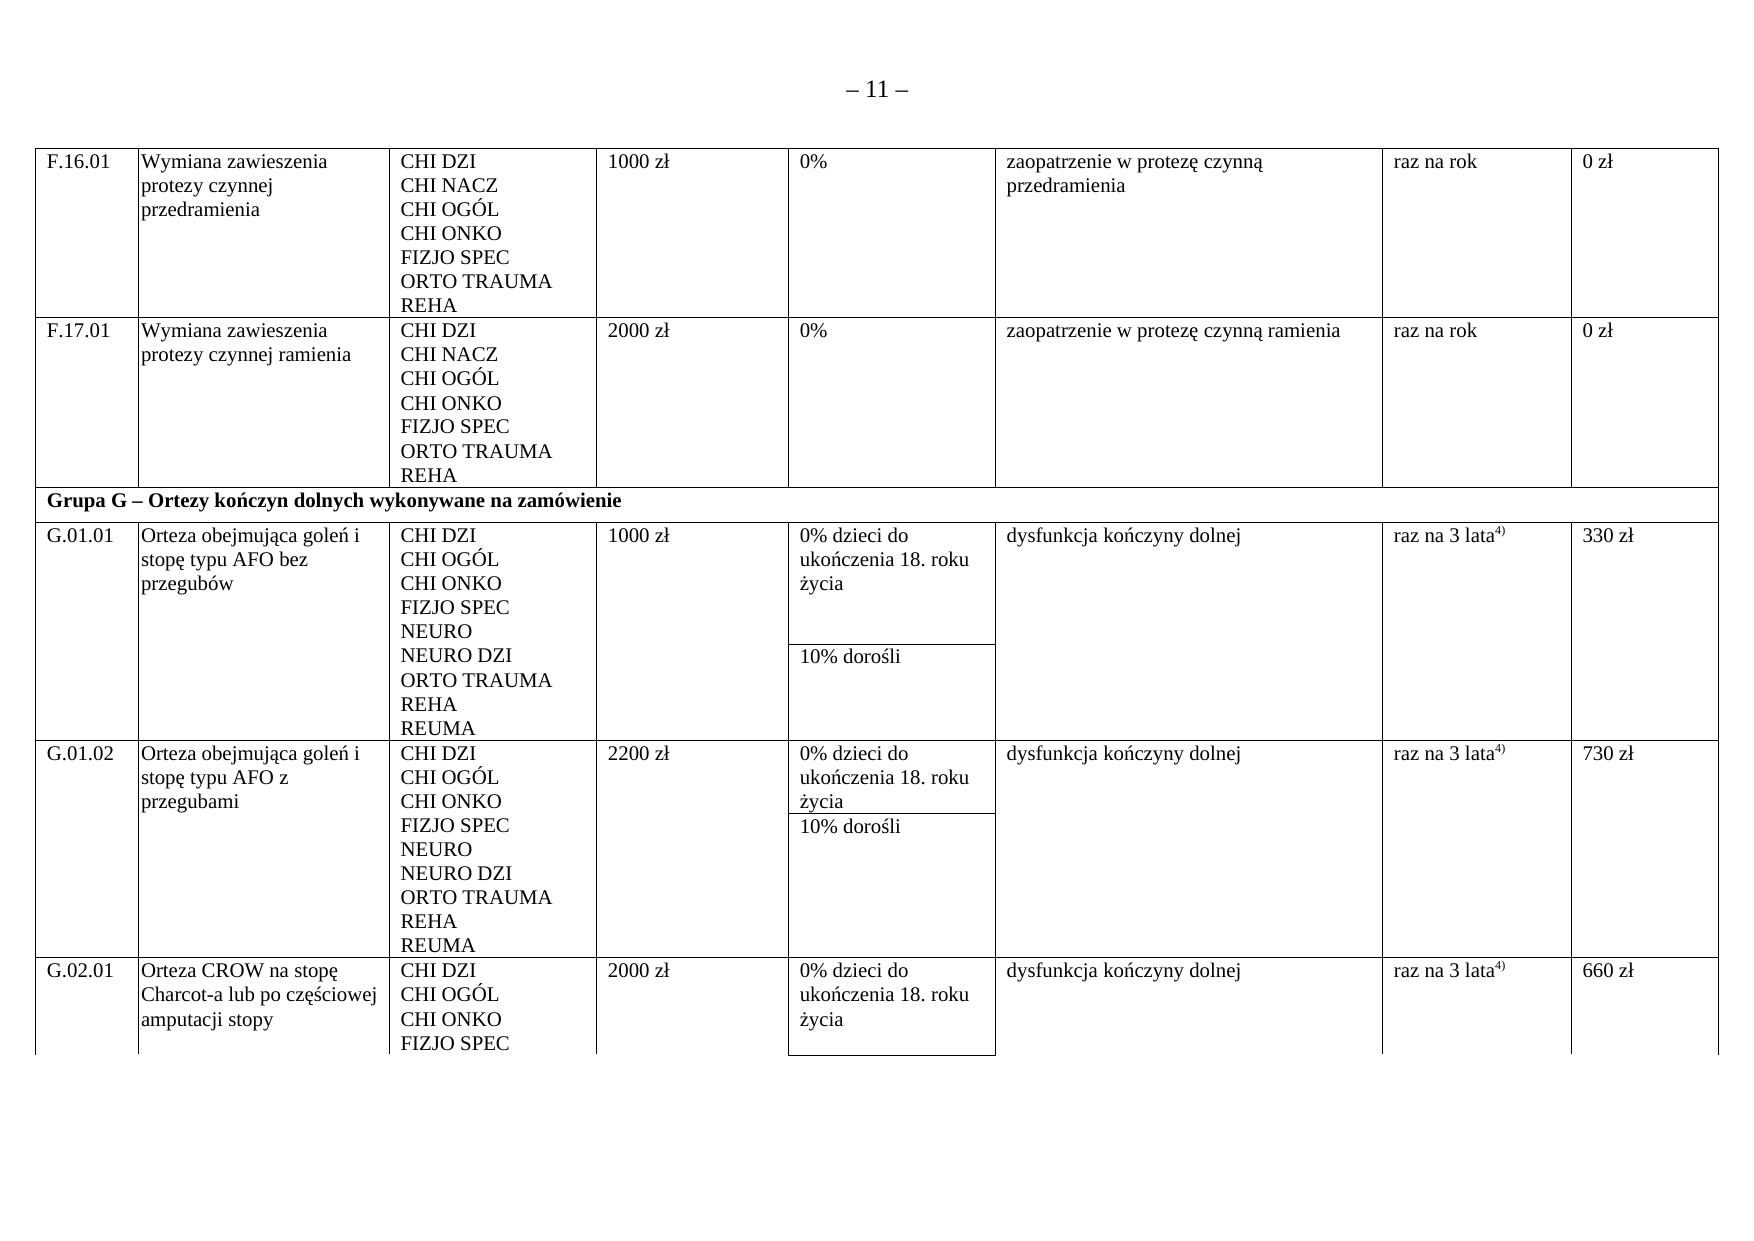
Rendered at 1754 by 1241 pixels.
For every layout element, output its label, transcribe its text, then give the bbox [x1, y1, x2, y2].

table_cell 0% [789, 318, 995, 487]
table_cell F.16.01 [36, 149, 138, 317]
table_cell 1000 zł [597, 149, 788, 317]
table_cell CHI DZI CHI OGÓL CHI ONKO FIZJO SPEC NEURO NEURO DZI ORTO TRAUMA REHA REUMA [390, 741, 596, 957]
table_cell 2000 zł [597, 958, 788, 1054]
table_cell G.01.01 [36, 523, 138, 740]
table_cell Orteza obejmująca goleń i stopę typu AFO bez przegubów [139, 523, 389, 740]
table_cell dysfunkcja kończyny dolnej [996, 741, 1382, 957]
table_cell CHI DZI CHI NACZ CHI OGÓL CHI ONKO FIZJO SPEC ORTO TRAUMA REHA [390, 318, 596, 487]
table_cell raz na 3 lata4) [1383, 523, 1571, 740]
table_cell 730 zł [1572, 741, 1718, 957]
table_cell Orteza obejmująca goleń i stopę typu AFO z przegubami [139, 741, 389, 957]
table_cell raz na rok [1383, 318, 1571, 487]
table_cell 0 zł [1572, 149, 1718, 317]
table_cell G.02.01 [36, 958, 138, 1054]
table_cell CHI DZI CHI OGÓL CHI ONKO FIZJO SPEC NEURO NEURO DZI ORTO TRAUMA REHA REUMA [390, 523, 596, 740]
table_cell 2200 zł [597, 741, 788, 957]
table_cell zaopatrzenie w protezę czynną ramienia [996, 318, 1382, 487]
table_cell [390, 149, 596, 317]
table_cell 10% dorośli [789, 645, 995, 740]
table_cell 1000 zł [597, 523, 788, 740]
table_cell Grupa G – Ortezy kończyn dolnych wykonywane na zamówienie [36, 488, 1718, 522]
table_cell Wymiana zawieszenia protezy czynnej przedramienia [139, 149, 389, 317]
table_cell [996, 958, 1382, 1054]
table_cell raz na 3 lata4) [1383, 958, 1571, 1054]
table_cell 330 zł [1572, 523, 1718, 740]
table_cell F.17.01 [36, 318, 138, 487]
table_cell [390, 958, 596, 1054]
table_cell 0% dzieci do ukończenia 18. roku życia [789, 958, 995, 1054]
table_cell 0% dzieci do ukończenia 18. roku życia [789, 523, 995, 643]
table_cell 0% [789, 149, 995, 317]
table_cell raz na 3 lata4) [1383, 741, 1571, 957]
table_cell 0% dzieci do ukończenia 18. roku życia [789, 741, 995, 813]
table_cell zaopatrzenie w protezę czynną przedramienia [996, 149, 1382, 317]
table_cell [139, 958, 389, 1054]
table_cell 2000 zł [597, 318, 788, 487]
table_cell raz na rok [1383, 149, 1571, 317]
table_cell G.01.02 [36, 741, 138, 957]
table_cell 10% dorośli [789, 814, 995, 957]
table_cell 0 zł [1572, 318, 1718, 487]
table_cell dysfunkcja kończyny dolnej [996, 523, 1382, 740]
table_cell Wymiana zawieszenia protezy czynnej ramienia [139, 318, 389, 487]
table_cell 660 zł [1572, 958, 1718, 1054]
